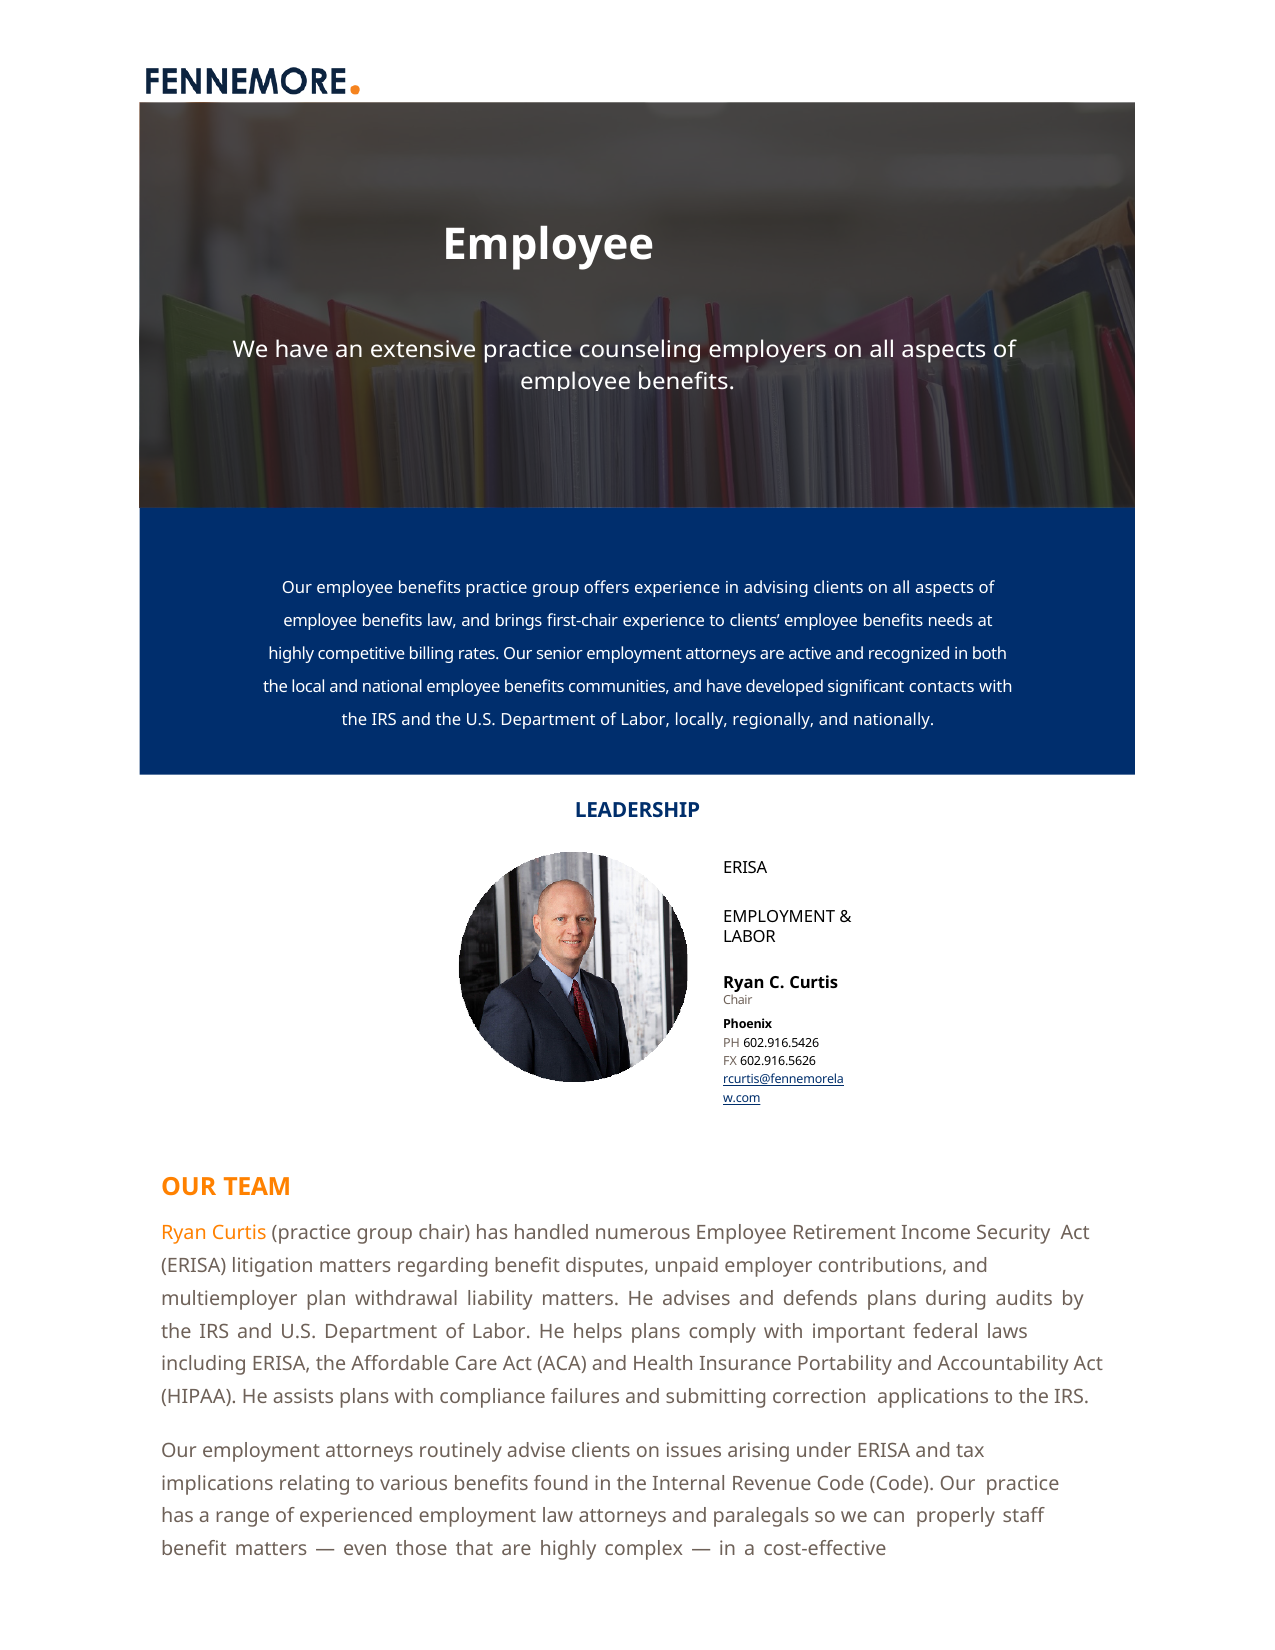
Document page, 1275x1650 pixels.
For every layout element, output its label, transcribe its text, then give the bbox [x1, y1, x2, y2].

text PH 602.916.5426 [723, 1034, 1162, 1051]
text rcurtis@fennemorela w.com [723, 1071, 882, 1106]
text ERISA [723, 856, 1162, 879]
picture [139, 58, 366, 102]
text LEADERSHIP [112, 795, 1162, 824]
subtitle OUR TEAM [161, 1169, 1162, 1203]
picture [458, 852, 688, 1082]
text EMPLOYMENT & LABOR [723, 906, 882, 947]
text Our employment attorneys routinely advise clients on issues arising under ERISA and tax implications relating to various benefits found in the Internal Revenue Code (Code). Our practice has a range of experienced employment law attorneys and paralegals so we can properly staff benefit matters — even those that are highly complex — in a cost-effective [161, 1436, 1081, 1561]
text FX 602.916.5626 [723, 1052, 1162, 1069]
text Ryan Curtis (practice group chair) has handled numerous Employee Retirement Income Security Act (ERISA) litigation matters regarding benefit disputes, unpaid employer contributions, and multiemployer plan withdrawal liability matters. He advises and defends plans during audits by the IRS and U.S. Department of Labor. He helps plans comply with important federal laws including ERISA, the Affordable Care Act (ACA) and Health Insurance Portability and Accountability Act (HIPAA). He assists plans with compliance failures and submitting correction applications to the IRS. [161, 1218, 1109, 1409]
text Ryan C. Curtis [723, 973, 1162, 993]
text Phoenix [723, 1015, 1162, 1032]
text Chair [723, 993, 1162, 1008]
